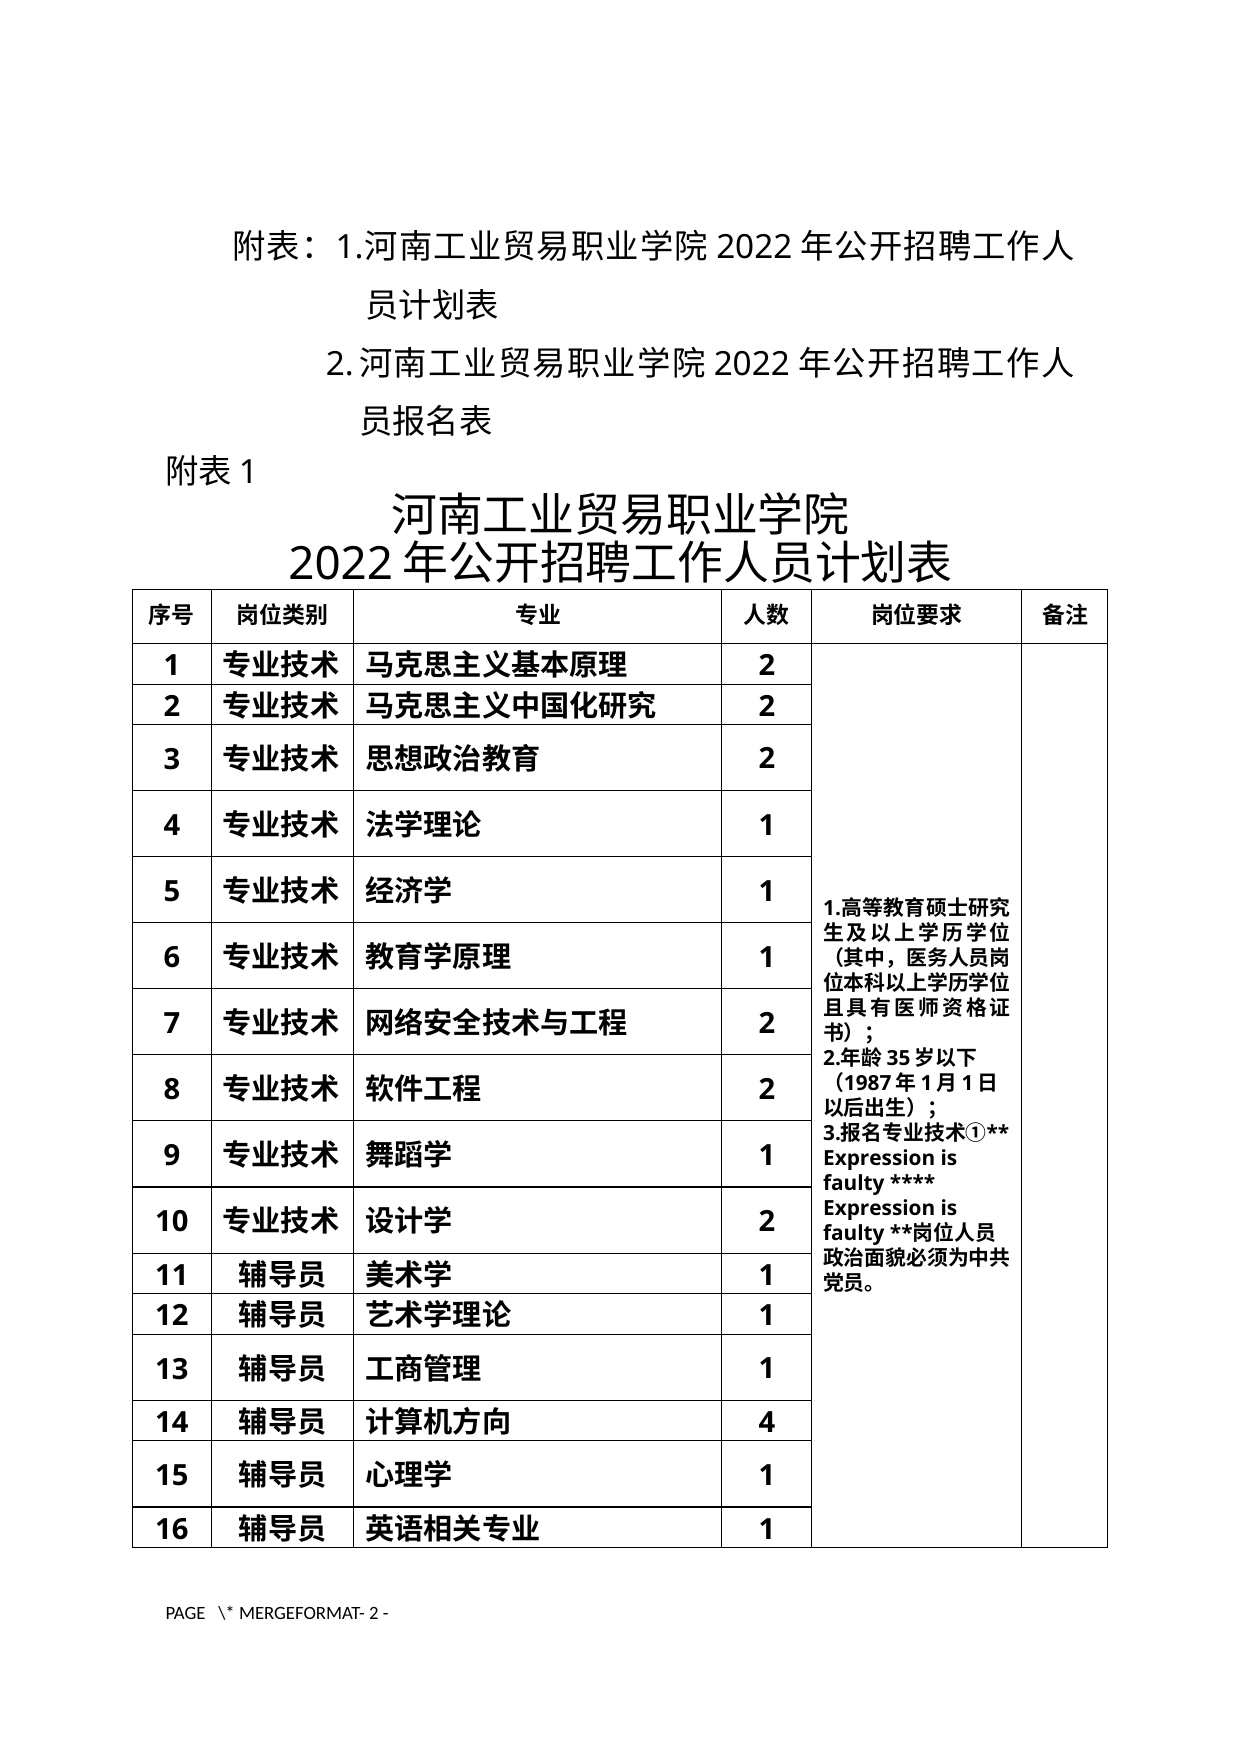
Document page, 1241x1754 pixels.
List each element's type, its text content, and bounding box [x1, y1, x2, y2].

table_cell 1 [722, 857, 811, 922]
table_cell 马克思主义基本原理 [354, 644, 721, 683]
table_cell 序号 [133, 590, 211, 643]
table_cell 思想政治教育 [354, 725, 721, 790]
table_cell 教育学原理 [354, 923, 721, 988]
table_cell 经济学 [354, 857, 721, 922]
table_cell 2 [722, 644, 811, 683]
table_cell 工商管理 [354, 1335, 721, 1400]
table_cell 专业技术 [212, 644, 353, 683]
table_cell 专业技术 [212, 791, 353, 856]
table_cell 2 [722, 1055, 811, 1120]
table_cell 法学理论 [354, 791, 721, 856]
table_cell 网络安全技术与工程 [354, 989, 721, 1054]
table_cell 马克思主义中国化研究 [354, 685, 721, 724]
text 附表：1.河南工业贸易职业学院2022年公开招聘工作人员计划表 [232, 212, 1075, 329]
table_cell 心理学 [354, 1441, 721, 1506]
table_cell 设计学 [354, 1188, 721, 1252]
table_cell 2 [133, 685, 211, 724]
table_cell 1 [722, 791, 811, 856]
table_cell 专业技术 [212, 1121, 353, 1186]
table_cell 1.高等教育硕士研究生及以上学历学位（其中，医务人员岗位本科以上学历学位且具有医师资格证书）； 2.年龄35岁以下（1987年1月1日以后出生）； 3.报名专业技术①②③岗位人员政治面貌必须为中共党员。 [812, 644, 1021, 1547]
table_cell 1 [133, 644, 211, 683]
table_cell 艺术学理论 [354, 1294, 721, 1334]
table_cell 1 [722, 1441, 811, 1506]
table_cell 专业技术 [212, 857, 353, 922]
table_cell 14 [133, 1401, 211, 1440]
table_cell 11 [133, 1254, 211, 1293]
table_cell 美术学 [354, 1254, 721, 1293]
table_cell 辅导员 [212, 1441, 353, 1506]
table_cell 2 [722, 989, 811, 1054]
table_header 河南工业贸易职业学院 2022年公开招聘工作人员计划表 [132, 494, 1108, 589]
table_cell 9 [133, 1121, 211, 1186]
table_cell 13 [133, 1335, 211, 1400]
table_cell 人数 [722, 590, 811, 643]
table_cell 专业技术 [212, 685, 353, 724]
table_cell 辅导员 [212, 1294, 353, 1334]
table_cell 3 [133, 725, 211, 790]
table_cell 2 [722, 685, 811, 724]
table_cell 备注 [1022, 590, 1107, 643]
table_cell 15 [133, 1441, 211, 1506]
table_cell 计算机方向 [354, 1401, 721, 1440]
table_cell 辅导员 [212, 1401, 353, 1440]
table_cell 辅导员 [212, 1508, 353, 1547]
table_cell 专业技术 [212, 989, 353, 1054]
table_cell 4 [722, 1401, 811, 1440]
table_cell 1 [722, 1254, 811, 1293]
table_cell 16 [133, 1508, 211, 1547]
table_cell 舞蹈学 [354, 1121, 721, 1186]
table_cell 4 [133, 791, 211, 856]
table_cell 软件工程 [354, 1055, 721, 1120]
list 河南工业贸易职业学院2022年公开招聘工作人员报名表 [326, 329, 1075, 446]
table_cell 1 [722, 1508, 811, 1547]
table_cell 专业技术 [212, 923, 353, 988]
table_cell 岗位类别 [212, 590, 353, 643]
table_cell 专业 [354, 590, 721, 643]
table_cell 英语相关专业 [354, 1508, 721, 1547]
table_cell 1 [722, 1294, 811, 1334]
table_cell 1 [722, 923, 811, 988]
table_cell 1 [722, 1121, 811, 1186]
table_cell 岗位要求 [812, 590, 1021, 643]
table_cell 5 [133, 857, 211, 922]
table_cell 12 [133, 1294, 211, 1334]
table_cell 8 [133, 1055, 211, 1120]
table_cell 辅导员 [212, 1335, 353, 1400]
table_cell [1022, 644, 1107, 1547]
table_cell 辅导员 [212, 1254, 353, 1293]
table_cell 1 [722, 1335, 811, 1400]
table_cell 7 [133, 989, 211, 1054]
table_cell 专业技术 [212, 1055, 353, 1120]
table_cell 6 [133, 923, 211, 988]
table_cell 10 [133, 1188, 211, 1252]
table_cell 2 [722, 725, 811, 790]
table_cell 专业技术 [212, 725, 353, 790]
table_cell 2 [722, 1188, 811, 1252]
text 附表1 [165, 446, 1075, 493]
table_cell 专业技术 [212, 1188, 353, 1252]
